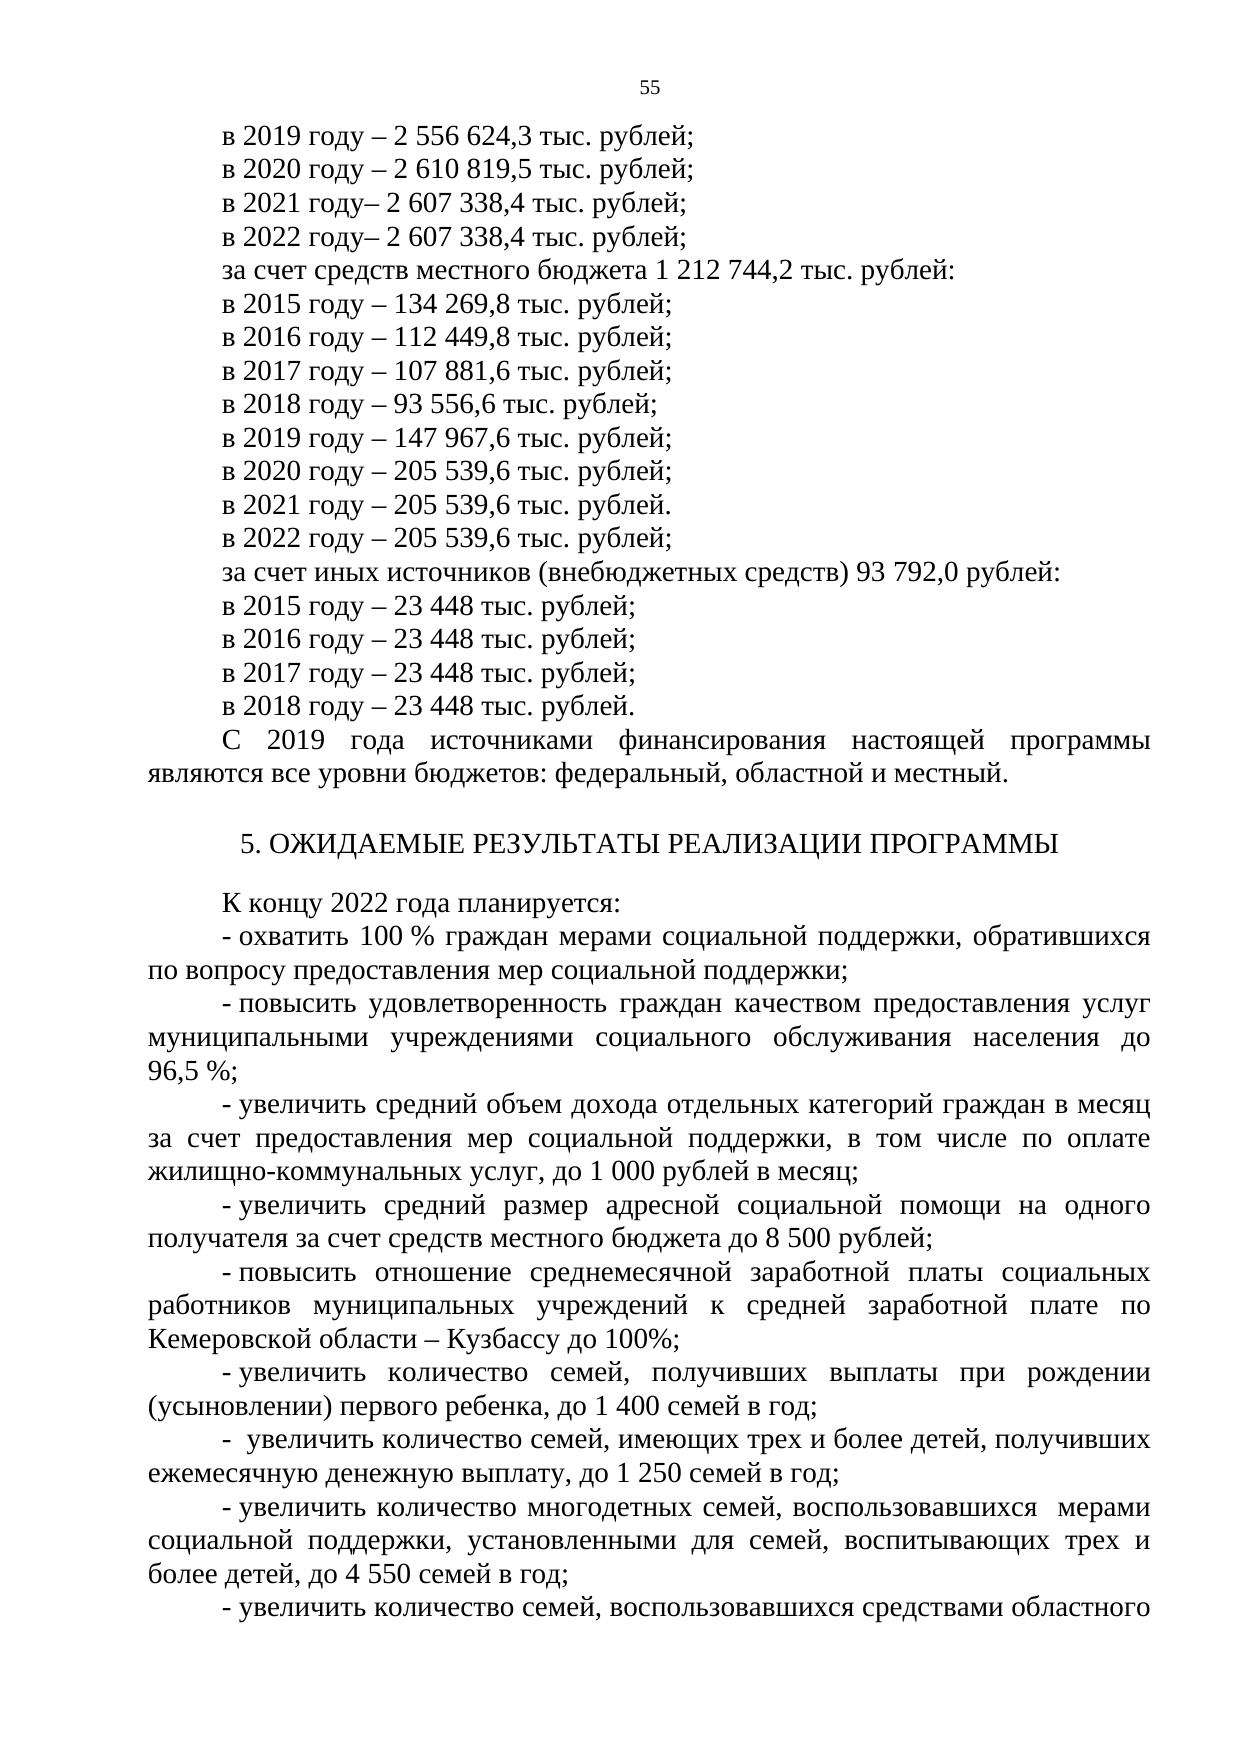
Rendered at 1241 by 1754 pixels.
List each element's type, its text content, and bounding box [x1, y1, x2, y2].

text в 2019 году – 147 967,6 тыс. рублей; [148, 420, 1152, 453]
text в 2020 году – 205 539,6 тыс. рублей; [148, 453, 1152, 487]
text в 2022 году– 2 607 338,4 тыс. рублей; [148, 219, 1152, 252]
text в 2015 году – 23 448 тыс. рублей; [148, 588, 1152, 621]
text - увеличить средний объем дохода отдельных категорий граждан в месяц за счет предоставления мер социальной поддержки, в том числе по оплате жилищно-коммунальных услуг, до 1 000 рублей в месяц; [148, 1086, 1152, 1187]
text С 2019 года источниками финансирования настоящей программы являются все уровни бюджетов: федеральный, областной и местный. [148, 722, 1152, 789]
text в 2019 году – 2 556 624,3 тыс. рублей; [148, 118, 1152, 152]
text в 2016 году – 112 449,8 тыс. рублей; [148, 319, 1152, 353]
text в 2016 году – 23 448 тыс. рублей; [148, 621, 1152, 655]
text в 2022 году – 205 539,6 тыс. рублей; [148, 521, 1152, 554]
text - увеличить количество семей, имеющих трех и более детей, получивших ежемесячную денежную выплату, до 1 250 семей в год; [148, 1422, 1152, 1489]
text в 2020 году – 2 610 819,5 тыс. рублей; [148, 152, 1152, 185]
text в 2021 году – 205 539,6 тыс. рублей. [148, 487, 1152, 521]
text за счет иных источников (внебюджетных средств) 93 792,0 рублей: [148, 554, 1152, 588]
text в 2018 году – 23 448 тыс. рублей. [148, 688, 1152, 722]
text в 2021 году– 2 607 338,4 тыс. рублей; [148, 185, 1152, 219]
text К концу 2022 года планируется: [148, 885, 1152, 918]
text за счет средств местного бюджета 1 212 744,2 тыс. рублей: [148, 252, 1152, 286]
text - охватить 100 % граждан мерами социальной поддержки, обратившихся по вопросу предоставления мер социальной поддержки; [148, 918, 1152, 986]
text в 2017 году – 107 881,6 тыс. рублей; [148, 353, 1152, 386]
text - повысить отношение среднемесячной заработной платы социальных работников муниципальных учреждений к средней заработной плате по Кемеровской области – Кузбассу до 100%; [148, 1254, 1152, 1354]
text - увеличить средний размер адресной социальной помощи на одного получателя за счет средств местного бюджета до 8 500 рублей; [148, 1187, 1152, 1254]
text в 2015 году – 134 269,8 тыс. рублей; [148, 286, 1152, 319]
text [148, 1589, 1152, 1623]
text в 2018 году – 93 556,6 тыс. рублей; [148, 386, 1152, 420]
text в 2017 году – 23 448 тыс. рублей; [148, 655, 1152, 688]
text 5. ОЖИДАЕМЫЕ РЕЗУЛЬТАТЫ РЕАЛИЗАЦИИ ПРОГРАММЫ [148, 826, 1152, 860]
text - увеличить количество семей, получивших выплаты при рождении (усыновлении) первого ребенка, до 1 400 семей в год; [148, 1354, 1152, 1422]
text - повысить удовлетворенность граждан качеством предоставления услуг муниципальными учреждениями социального обслуживания населения до 96,5 %; [148, 986, 1152, 1086]
text - увеличить количество многодетных семей, воспользовавшихся мерами социальной поддержки, установленными для семей, воспитывающих трех и более детей, до 4 550 семей в год; [148, 1489, 1152, 1589]
